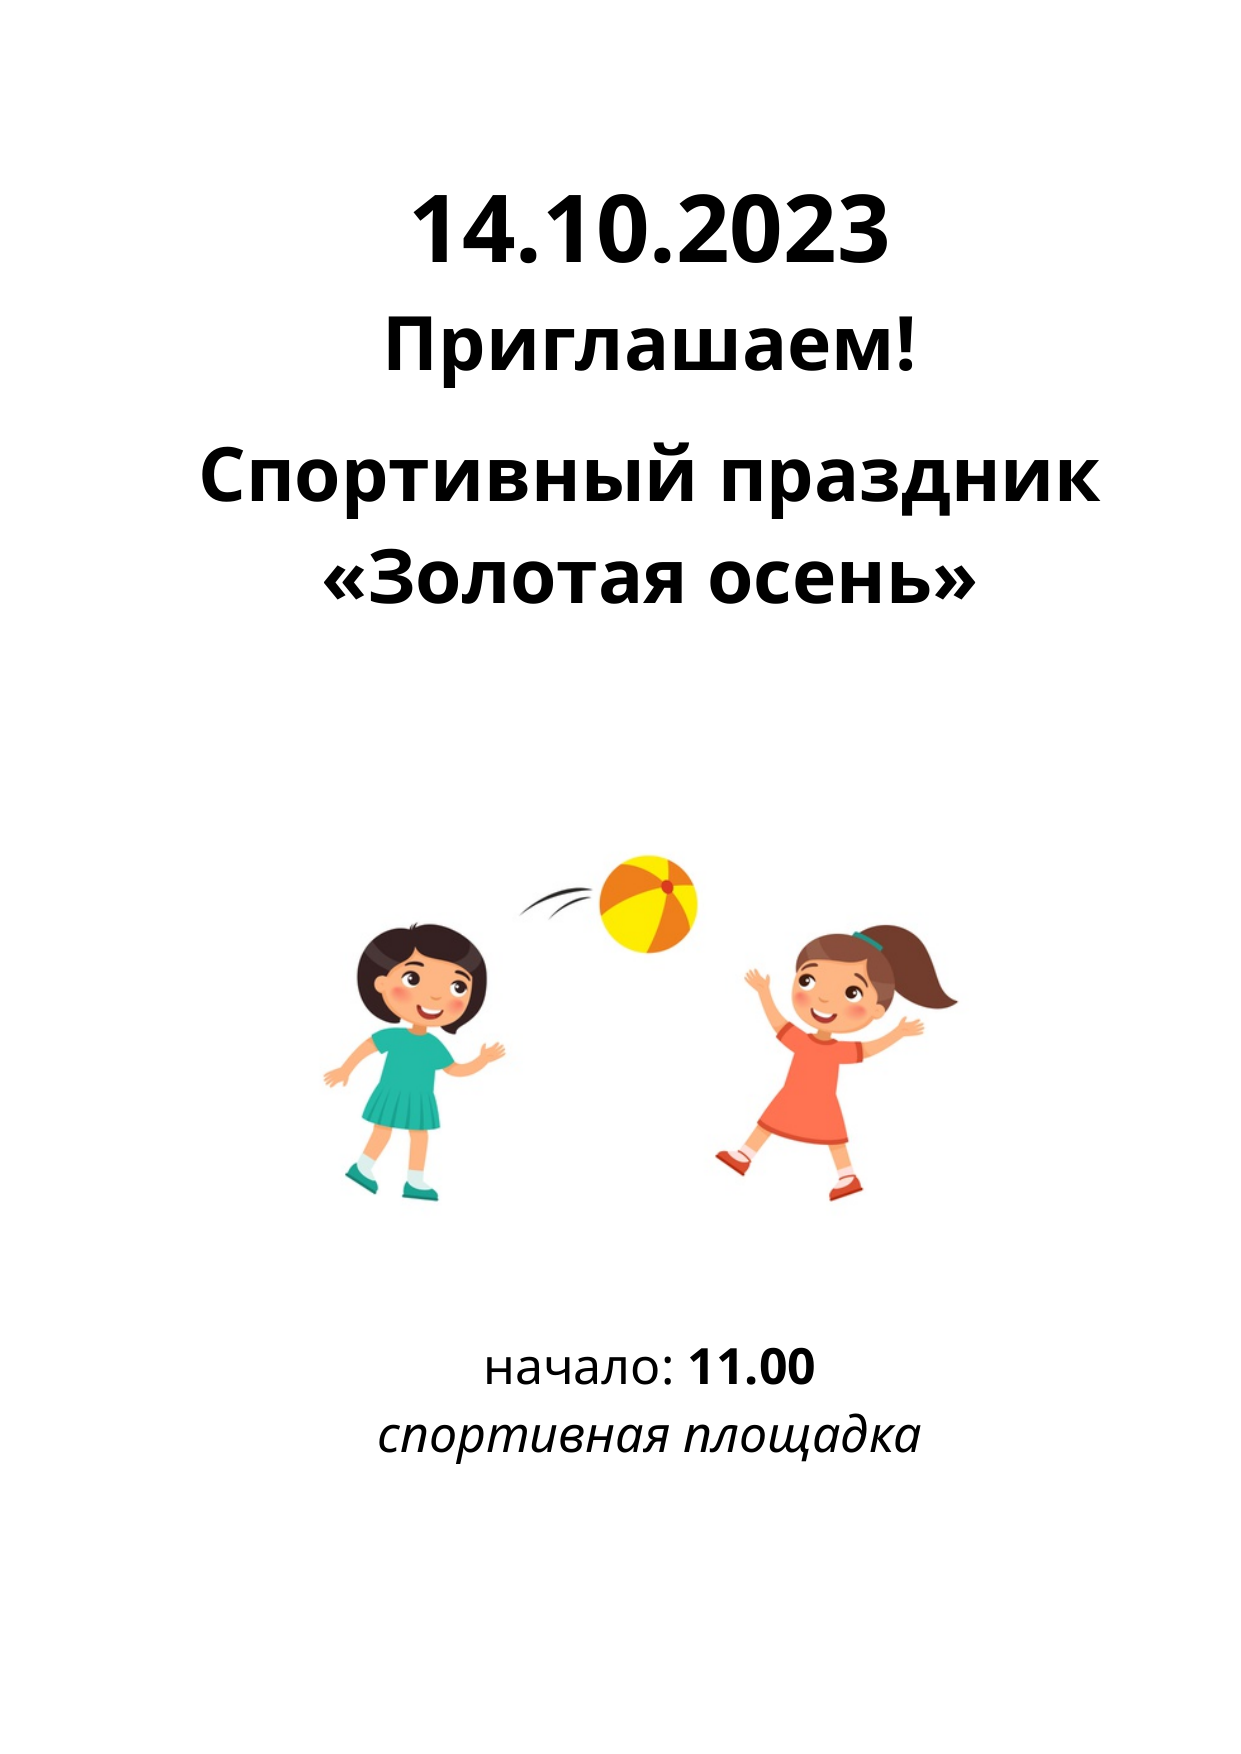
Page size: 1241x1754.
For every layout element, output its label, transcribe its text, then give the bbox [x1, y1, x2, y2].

text Спортивный праздник «Золотая осень» [177, 422, 1122, 626]
text начало: 11.00 [177, 1258, 1122, 1399]
text спортивная площадка [177, 1399, 1122, 1467]
text 14.10.2023 Приглашаем! [177, 162, 1122, 392]
picture [239, 771, 1032, 1332]
